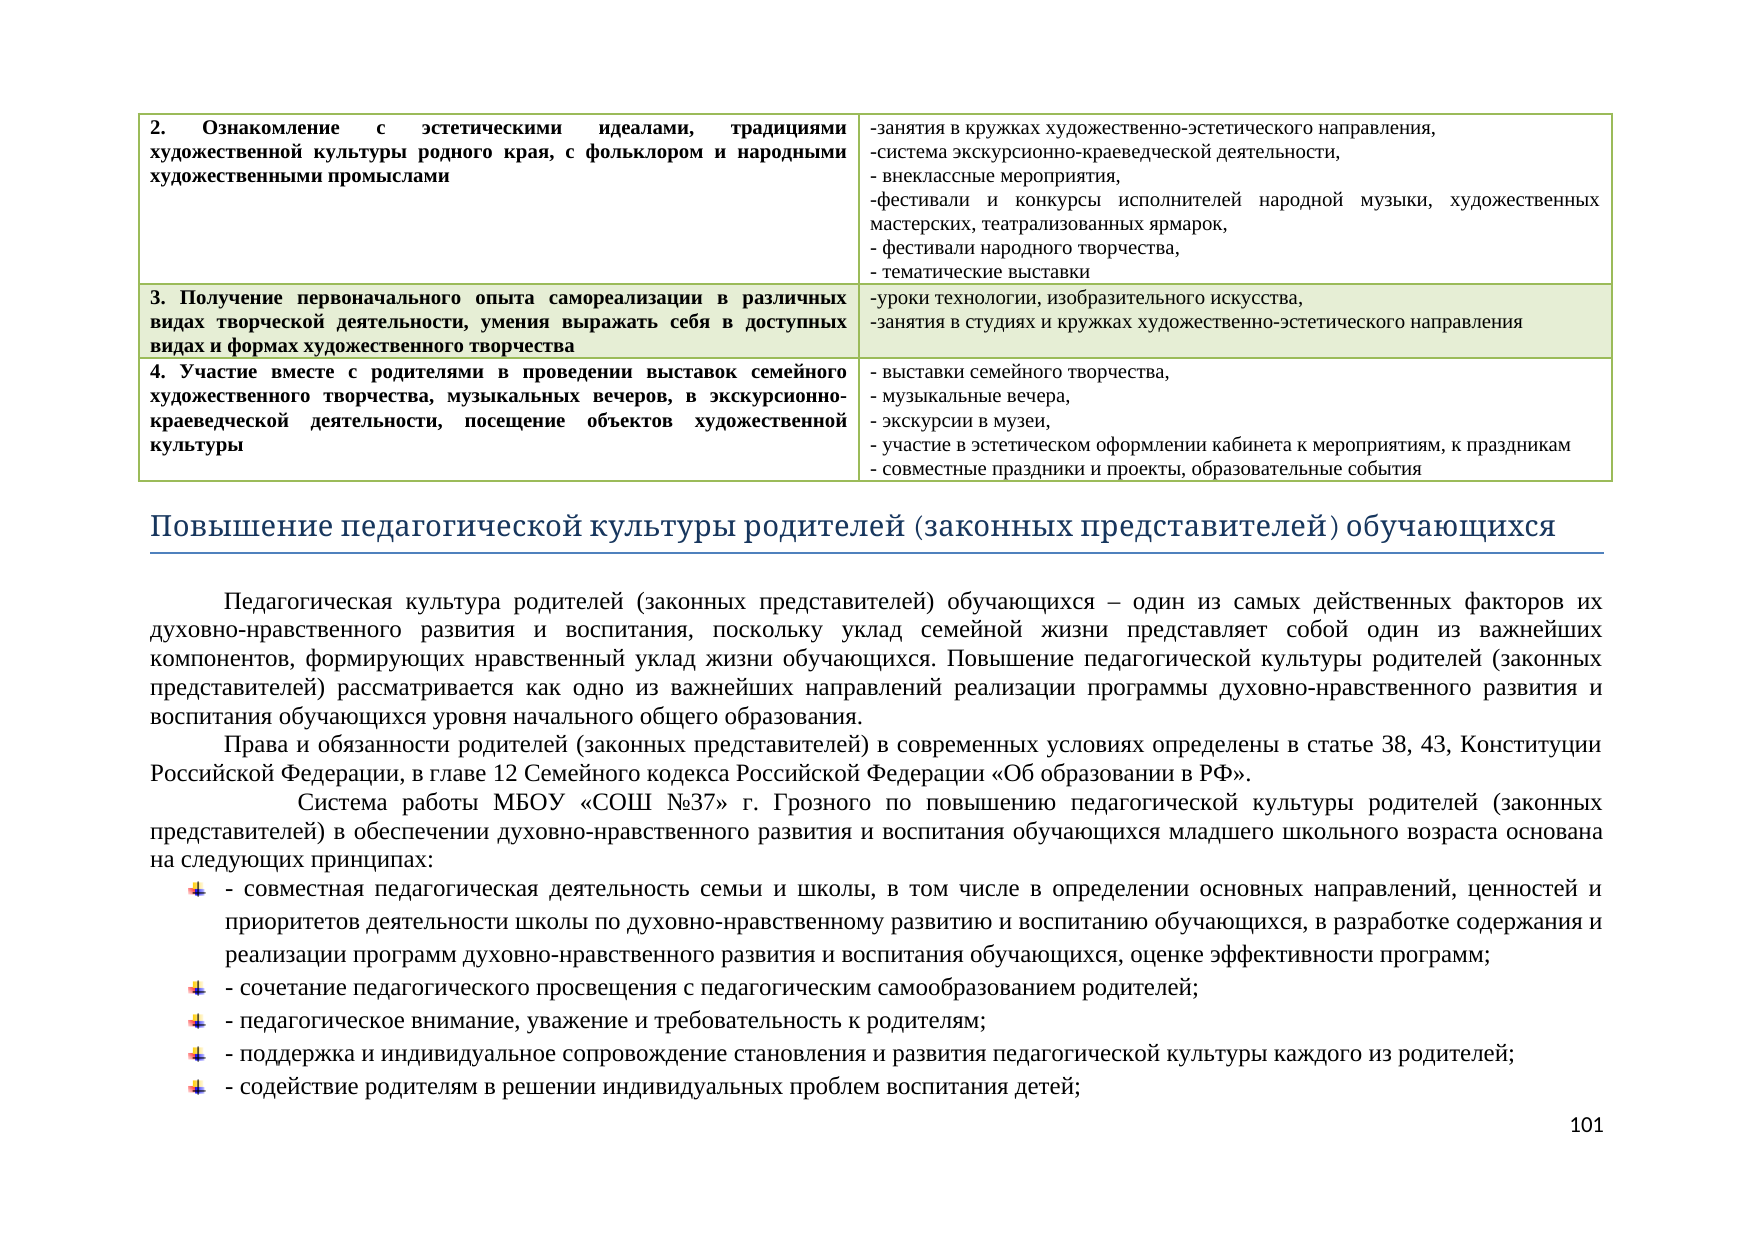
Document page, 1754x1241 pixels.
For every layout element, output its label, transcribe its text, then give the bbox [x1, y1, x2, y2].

table_cell 2. Ознакомление с эстетическими идеалами, традициями художественной культуры родного края, с фольклором и народными художественными промыслами [140, 115, 858, 283]
picture [188, 1012, 206, 1029]
list - совместная педагогическая деятельность семьи и школы, в том числе в определении основных направлений, ценностей и приоритетов деятельности школы по духовно-нравственному развитию и воспитанию обучающихся, в разработке содержания и реализации программ духовно-нравственного развития и воспитания обучающихся, оценке эффективности программ; [187, 873, 1604, 968]
list - содействие родителям в решении индивидуальных проблем воспитания детей; [187, 1071, 1604, 1100]
table_cell -занятия в кружках художественно-эстетического направления, -система экскурсионно-краеведческой деятельности, - внеклассные мероприятия, -фестивали и конкурсы исполнителей народной музыки, художественных мастерских, театрализованных ярмарок, - фестивали народного творчества, - тематические выставки [860, 115, 1611, 283]
picture [188, 979, 206, 996]
table_cell -уроки технологии, изобразительного искусства, -занятия в студиях и кружках художественно-эстетического направления [860, 285, 1611, 357]
list - сочетание педагогического просвещения с педагогическим самообразованием родителей; [187, 972, 1604, 1001]
list - педагогическое внимание, уважение и требовательность к родителям; [187, 1005, 1604, 1034]
picture [188, 1045, 206, 1062]
picture [188, 880, 206, 897]
list - поддержка и индивидуальное сопровождение становления и развития педагогической культуры каждого из родителей; [187, 1038, 1604, 1067]
picture [188, 1078, 206, 1095]
text Система работы МБОУ «СОШ №37» г. Грозного по повышению педагогической культуры родителей (законных представителей) в обеспечении духовно-нравственного развития и воспитания обучающихся младшего школьного возраста основана на следующих принципах: [150, 787, 1604, 873]
table_cell - выставки семейного творчества, - музыкальные вечера, - экскурсии в музеи, - участие в эстетическом оформлении кабинета к мероприятиям, к праздникам - совместные праздники и проекты, образовательные события [860, 359, 1611, 480]
text Права и обязанности родителей (законных представителей) в современных условиях определены в статье 38, 43, Конституции Российской Федерации, в главе 12 Семейного кодекса Российской Федерации «Об образовании в РФ». [150, 729, 1604, 787]
text Педагогическая культура родителей (законных представителей) обучающихся – один из самых действенных факторов их духовно-нравственного развития и воспитания, поскольку уклад семейной жизни представляет собой один из важнейших компонентов, формирующих нравственный уклад жизни обучающихся. Повышение педагогической культуры родителей (законных представителей) рассматривается как одно из важнейших направлений реализации программы духовно-нравственного развития и воспитания обучающихся уровня начального общего образования. [150, 586, 1604, 729]
title Повышение педагогической культуры родителей (законных представителей) обучающихся [150, 511, 1604, 552]
table_cell 4. Участие вместе с родителями в проведении выставок семейного художественного творчества, музыкальных вечеров, в экскурсионно-краеведческой деятельности, посещение объектов художественной культуры [140, 359, 858, 480]
table_cell 3. Получение первоначального опыта самореализации в различных видах творческой деятельности, умения выражать себя в доступных видах и формах художественного творчества [140, 285, 858, 357]
